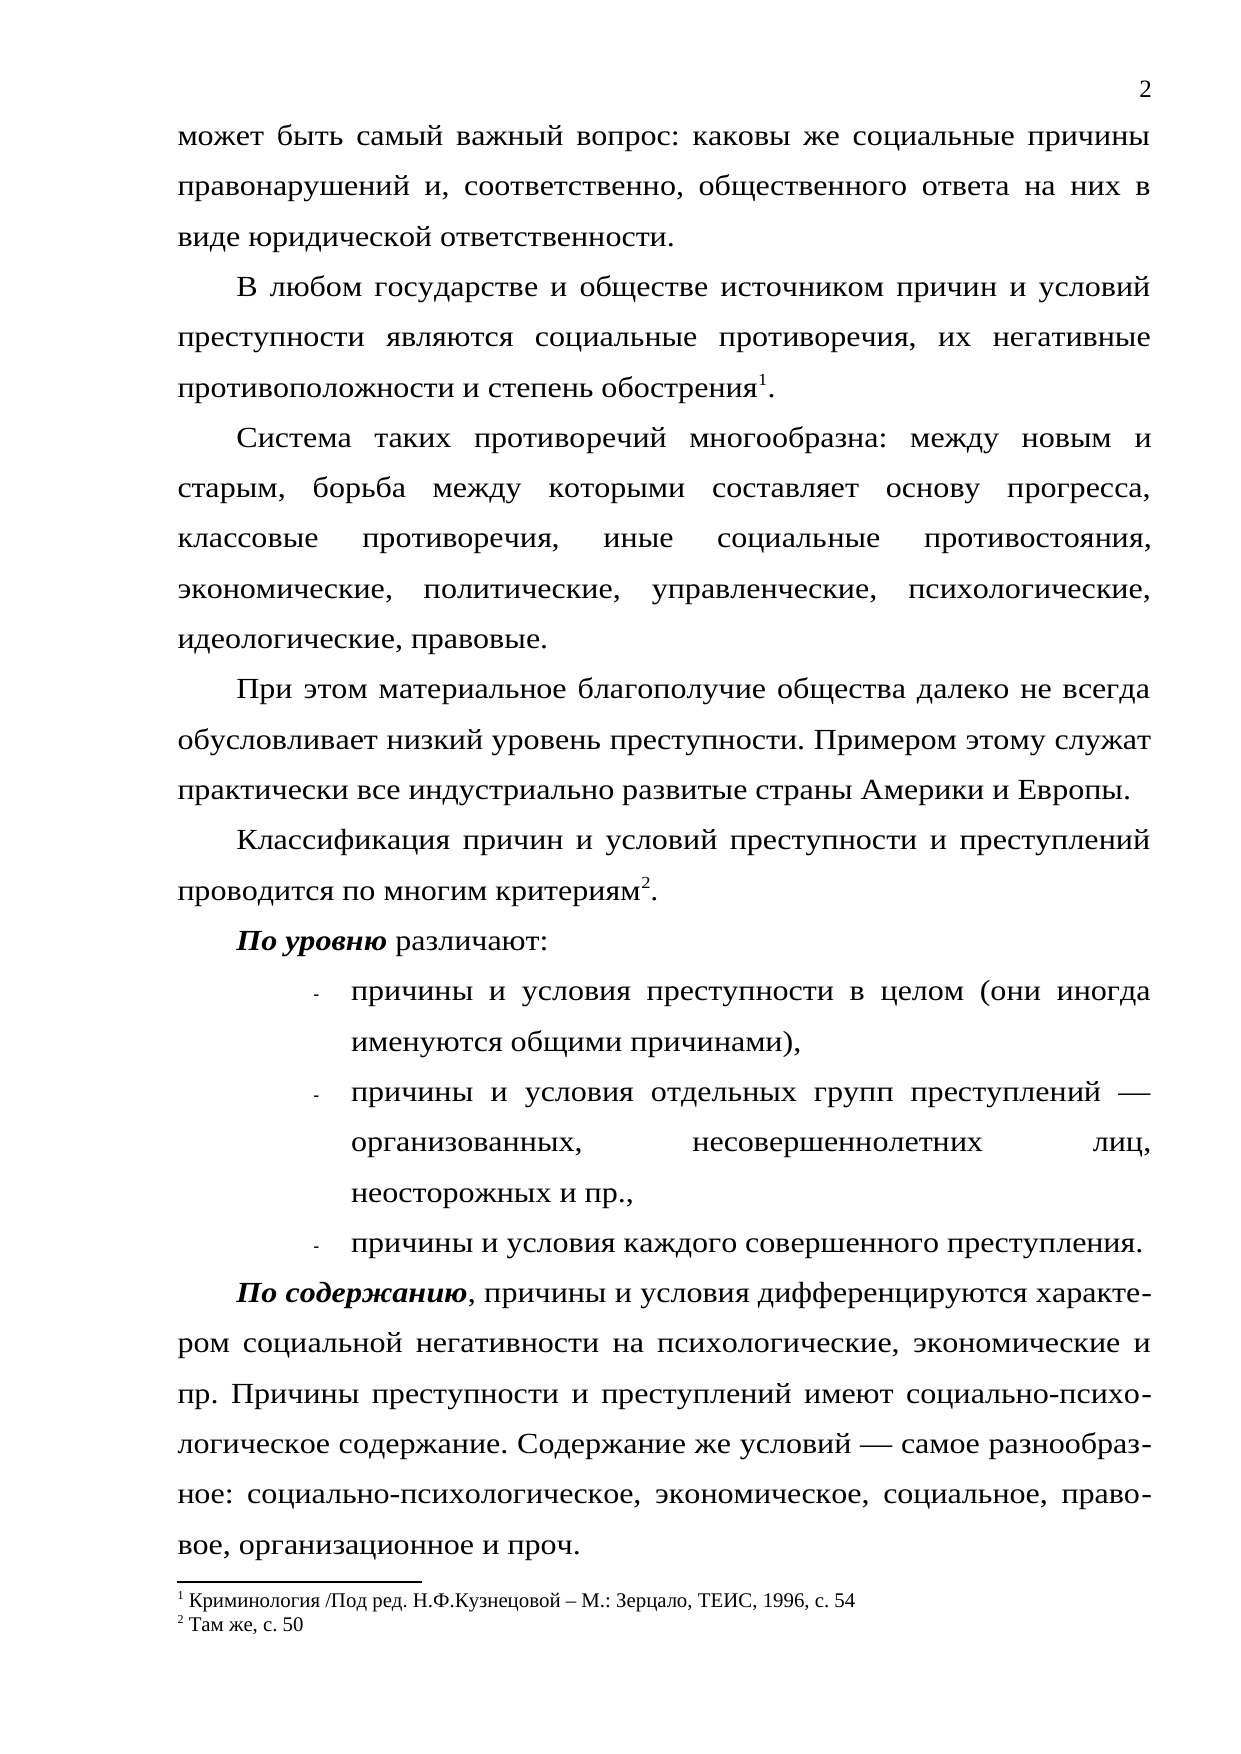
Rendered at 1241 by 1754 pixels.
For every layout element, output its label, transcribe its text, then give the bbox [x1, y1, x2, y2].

text Система таких противоречий многообразна: между новым и старым, борьба между которыми составляет основу прогресса, классовые противоречия, иные социальные противостояния, экономические, политические, управленческие, психологические, идеологические, правовые. [177, 420, 1152, 655]
list причины и условия преступности в целом (они иногда именуются общими причинами), [313, 973, 1152, 1057]
list причины и условия отдельных групп преступлений — организованных, несовершеннолетних лиц, неосторожных и пр., [313, 1074, 1152, 1208]
list причины и условия каждого совершенного преступления. [313, 1225, 1152, 1258]
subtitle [177, 118, 1152, 252]
text По уровню различают: [177, 923, 1152, 957]
text По содержанию, причины и условия дифференцируются характером социальной негативности на психологические, экономические и пр. Причины преступности и преступлений имеют социально-психологическое содержание. Содержание же условий — самое разнообразное: социально-психологическое, экономическое, социальное, правовое, организационное и проч. [177, 1275, 1152, 1560]
text При этом материальное благополучие общества далеко не всегда обусловливает низкий уровень преступности. Примером этому служат практически все индустриально развитые страны Америки и Европы. [177, 672, 1152, 806]
text Классификация причин и условий преступности и преступлений проводится по многим критериям. [177, 822, 1152, 906]
text В любом государстве и обществе источником причин и условий преступности являются социальные противоречия, их негативные противоположности и степень обострения. [177, 269, 1152, 403]
